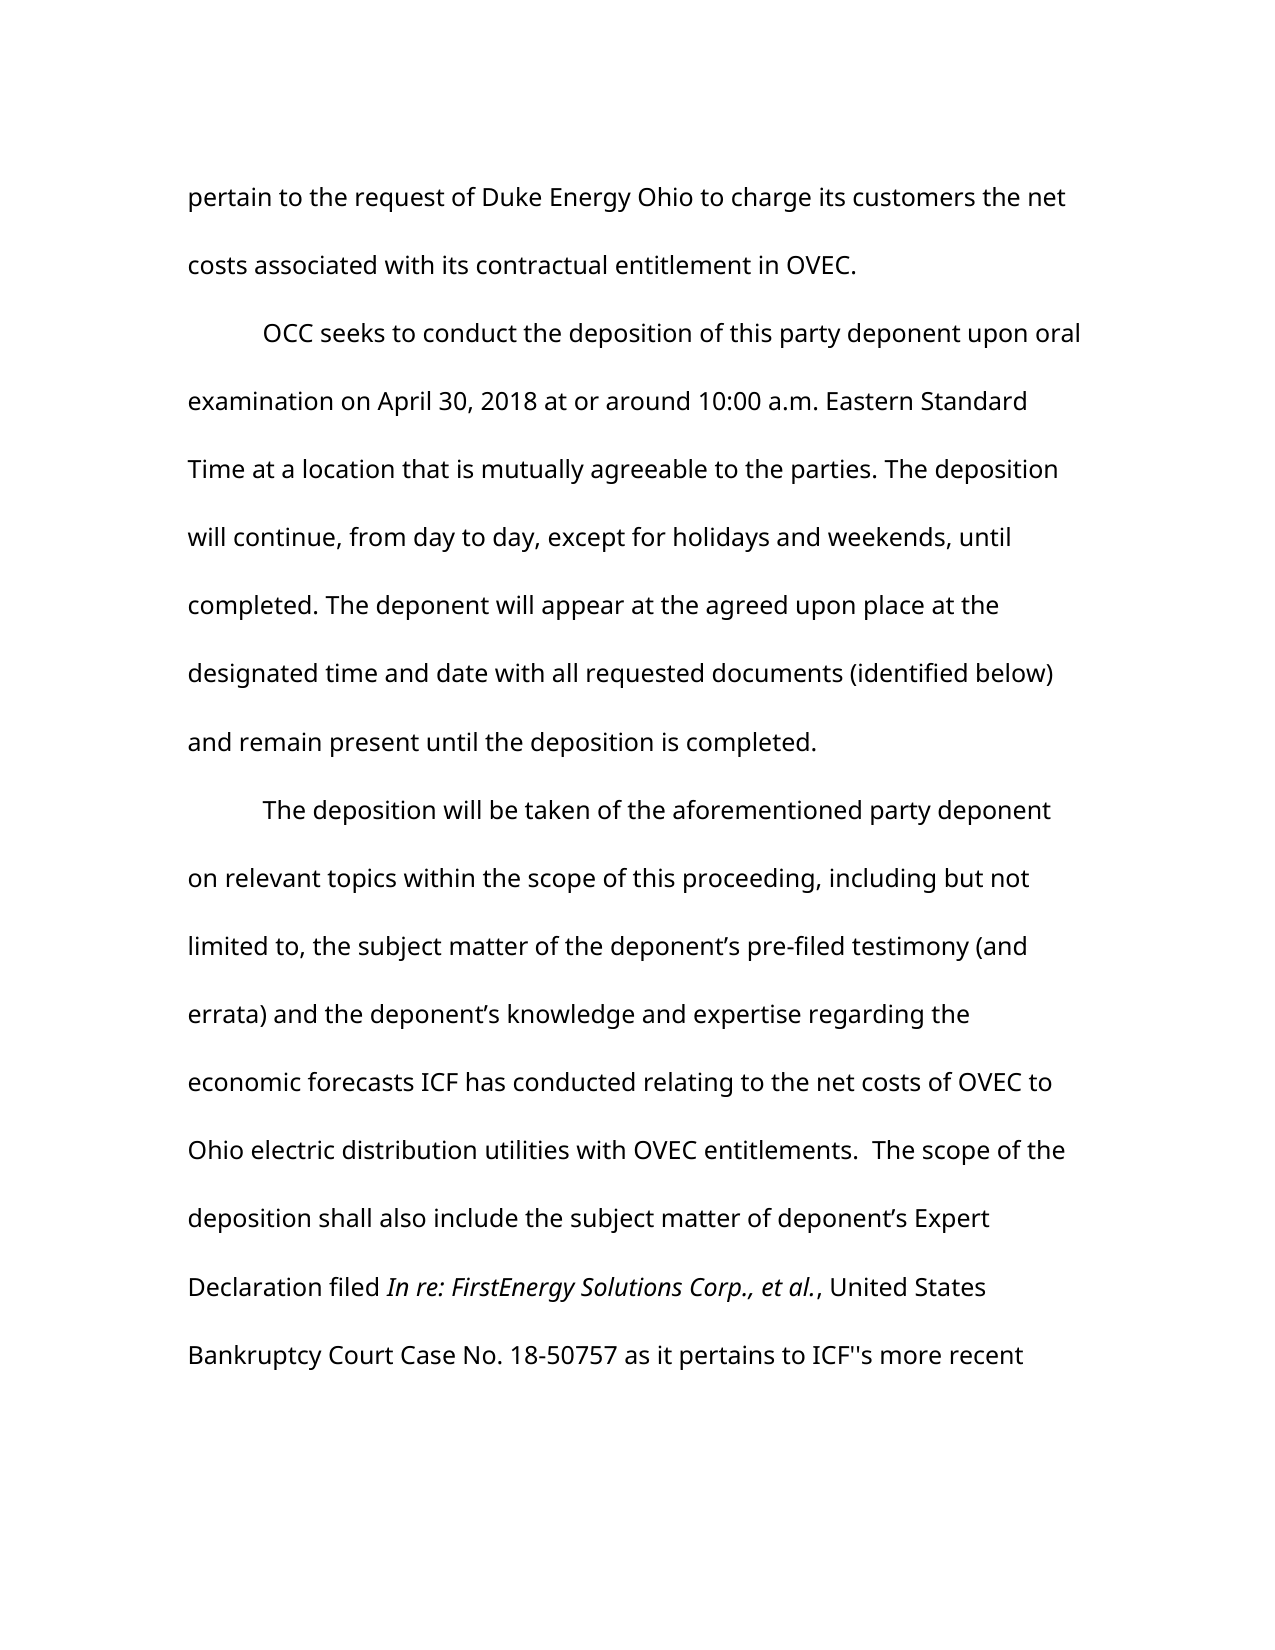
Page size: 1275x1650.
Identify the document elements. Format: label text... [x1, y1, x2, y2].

text pertain to the request of Duke Energy Ohio to charge its customers the net costs associated with its contractual entitlement in OVEC. [187, 179, 1087, 281]
text OCC seeks to conduct the deposition of this party deponent upon oral examination on April 30, 2018 at or around 10:00 a.m. Eastern Standard Time at a location that is mutually agreeable to the parties. The deposition will continue, from day to day, except for holidays and weekends, until completed. The deponent will appear at the agreed upon place at the designated time and date with all requested documents (identified below) and remain present until the deposition is completed. [187, 315, 1087, 758]
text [187, 792, 1087, 1371]
